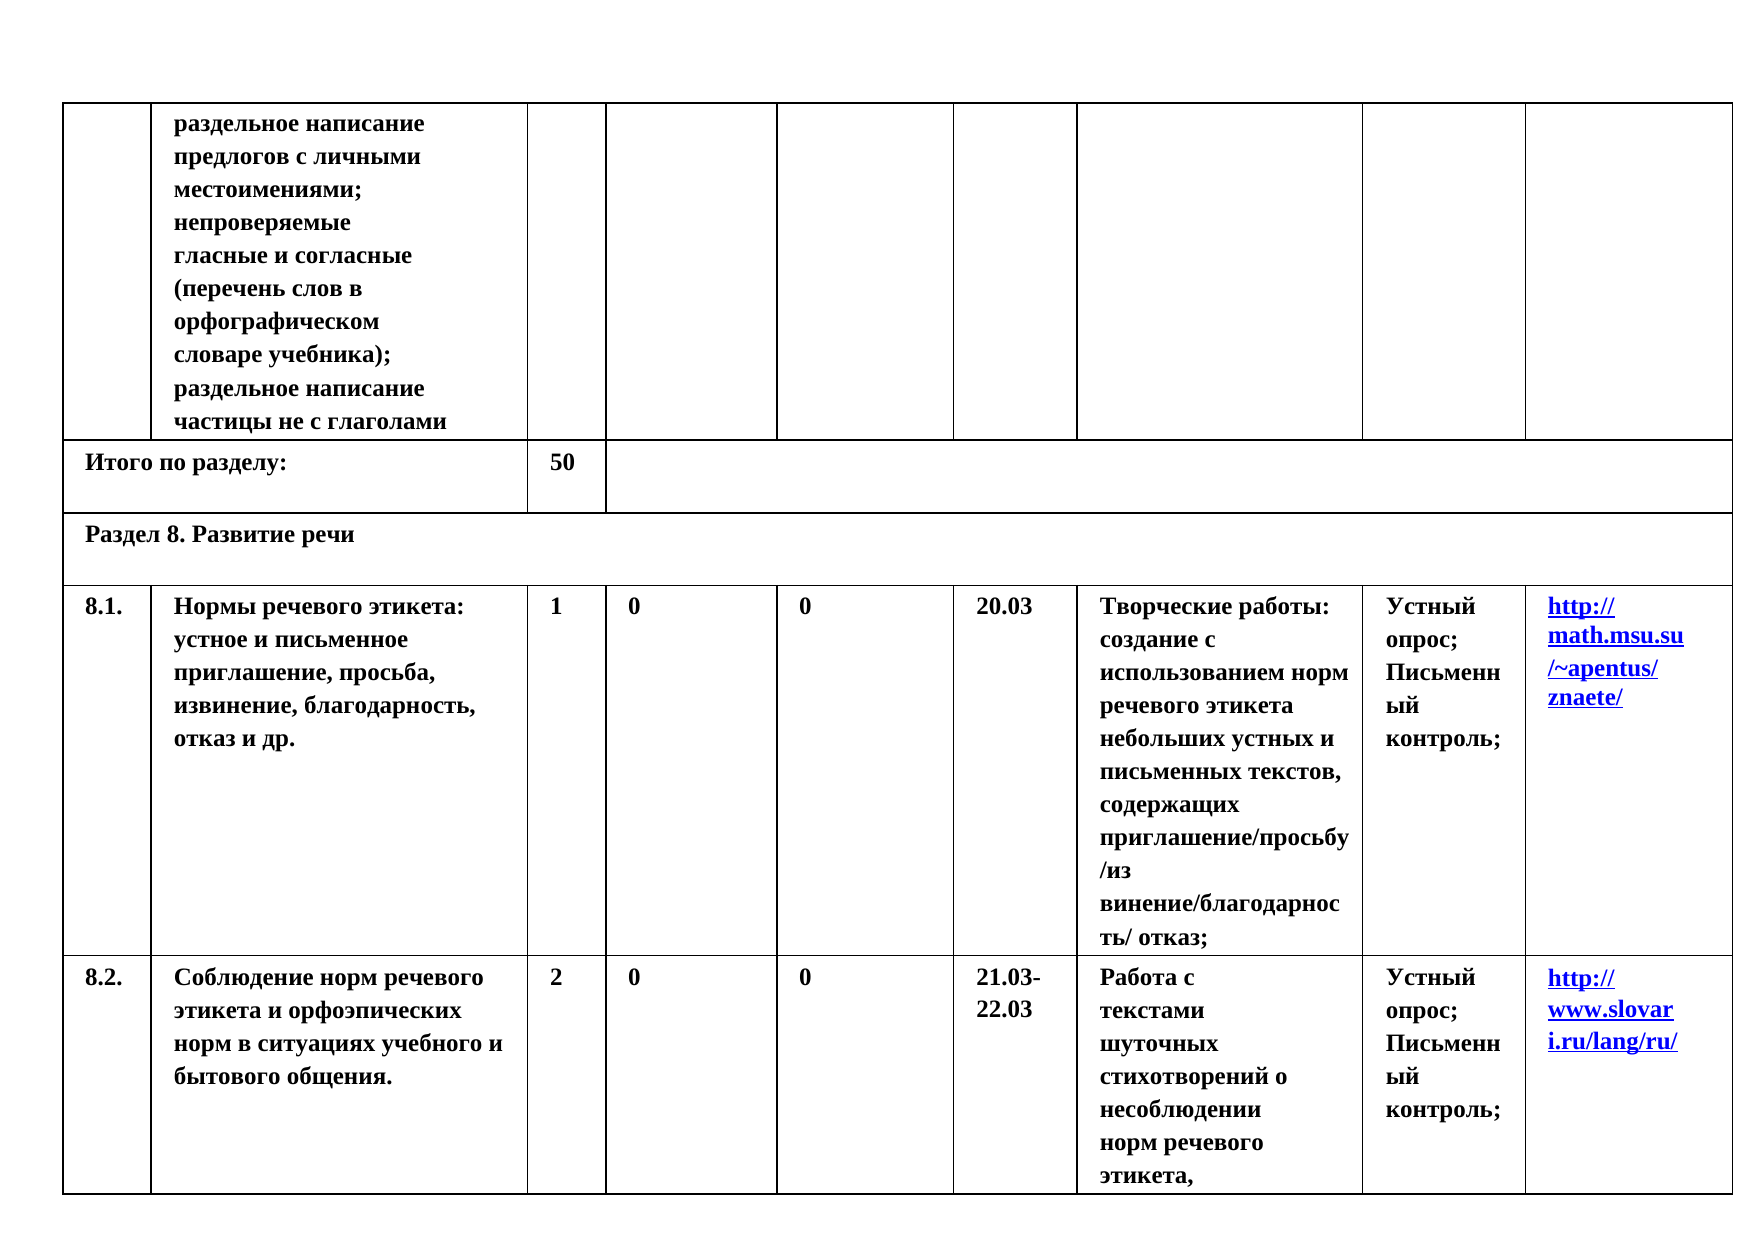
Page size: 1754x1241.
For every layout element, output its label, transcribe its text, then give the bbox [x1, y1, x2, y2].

table_cell 8.1. [64, 586, 150, 955]
table_cell http://www.slovar i.ru/lang/ru/ [1526, 956, 1732, 1193]
table_cell 8.2. [64, 956, 150, 1193]
table_cell 0 [607, 956, 776, 1193]
table_header [778, 104, 953, 439]
table_cell 0 [778, 586, 953, 955]
table_cell 1 [528, 586, 605, 955]
table_cell [607, 441, 1732, 512]
table_header раздельное написание предлогов с личными местоимениями; непроверяемые гласные и согласные (перечень слов в орфографическом словаре учебника); раздельное написание частицы не с глаголами [152, 104, 527, 439]
table_cell Устный опрос; Письменный контроль; [1363, 956, 1525, 1193]
table_header [528, 104, 605, 439]
table_cell Соблюдение норм речевого этикета и орфоэпических норм в ситуациях учебного и бытового общения. [152, 956, 527, 1193]
table_header [1078, 104, 1362, 439]
table_cell 2 [528, 956, 605, 1193]
table_cell Итого по разделу: [64, 441, 527, 512]
table_header [954, 104, 1076, 439]
table_cell Устный опрос; Письменный контроль; [1363, 586, 1525, 955]
table_cell 20.03 [954, 586, 1076, 955]
table_cell Творческие работы: создание с использованием норм речевого этикета небольших устных и письменных текстов, содержащих приглашение/просьбу/из винение/благодарность/ отказ; [1078, 586, 1362, 955]
table_cell 21.03- 22.03 [954, 956, 1076, 1193]
table_header [607, 104, 776, 439]
table_cell 0 [778, 956, 953, 1193]
table_cell 50 [528, 441, 605, 512]
table_header [1526, 104, 1732, 439]
table_header [64, 104, 150, 439]
table_header [1363, 104, 1525, 439]
table_cell 0 [607, 586, 776, 955]
table_cell http://math.msu.su /~apentus/znaete/ [1526, 586, 1732, 955]
table_cell Работа с текстами шуточных стихотворений о несоблюдении норм речевого этикета, [1078, 956, 1362, 1193]
table_cell Нормы речевого этикета: устное и письменное приглашение, просьба, извинение, благодарность, отказ и др. [152, 586, 527, 955]
table_cell Раздел 8. Развитие речи [64, 514, 1732, 585]
